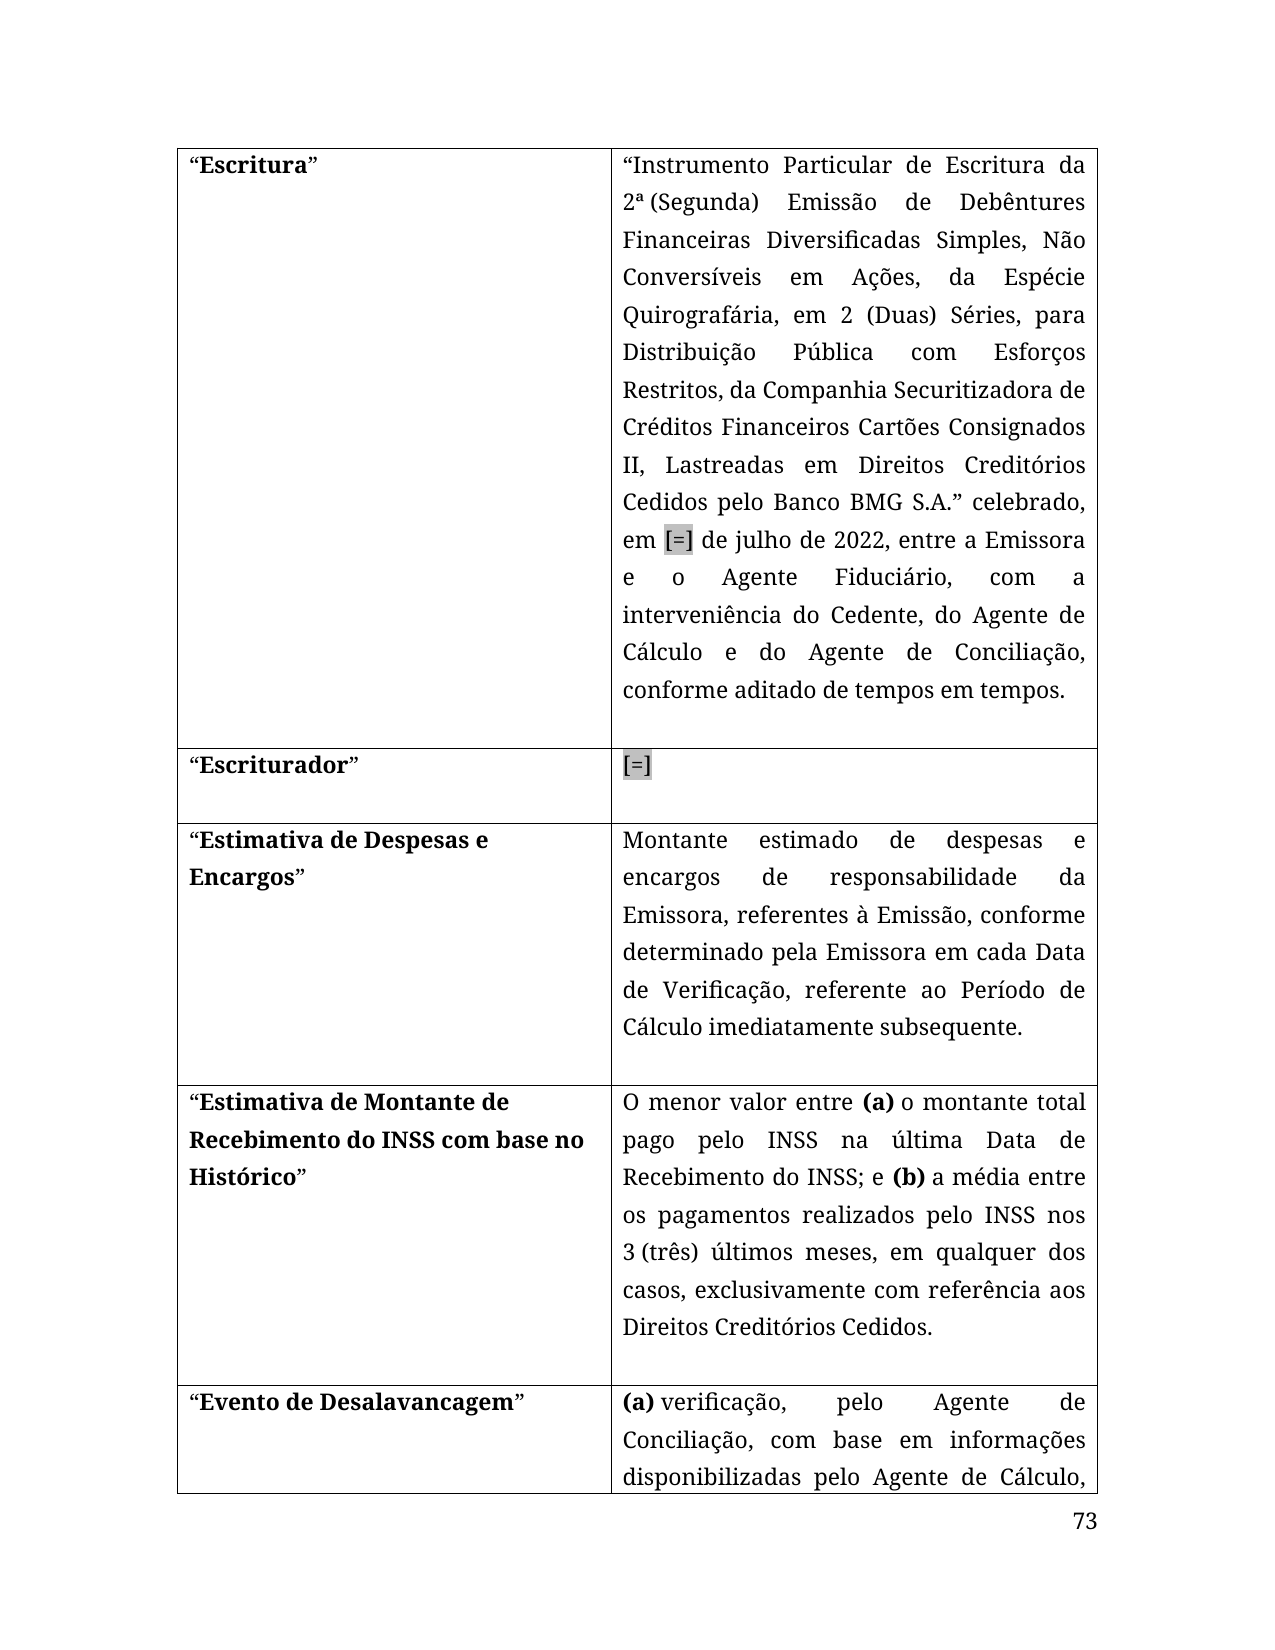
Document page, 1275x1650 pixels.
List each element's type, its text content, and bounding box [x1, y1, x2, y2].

table_cell “Instrumento Particular de Escritura da 2ª (Segunda) Emissão de Debêntures Financeiras Diversificadas Simples, Não Conversíveis em Ações, da Espécie Quirografária, em 2 (Duas) Séries, para Distribuição Pública com Esforços Restritos, da Companhia Securitizadora de Créditos Financeiros Cartões Consignados II, Lastreadas em Direitos Creditórios Cedidos pelo Banco BMG S.A.” celebrado, em [=] de julho de 2022, entre a Emissora e o Agente Fiduciário, com a interveniência do Cedente, do Agente de Cálculo e do Agente de Conciliação, conforme aditado de tempos em tempos. [612, 149, 1097, 748]
table_cell O menor valor entre (a) o montante total pago pelo INSS na última Data de Recebimento do INSS; e (b) a média entre os pagamentos realizados pelo INSS nos 3 (três) últimos meses, em qualquer dos casos, exclusivamente com referência aos Direitos Creditórios Cedidos. [612, 1086, 1097, 1385]
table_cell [612, 1386, 1097, 1492]
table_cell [178, 1386, 611, 1492]
table_cell Montante estimado de despesas e encargos de responsabilidade da Emissora, referentes à Emissão, conforme determinado pela Emissora em cada Data de Verificação, referente ao Período de Cálculo imediatamente subsequente. [612, 824, 1097, 1085]
table_cell [=] [612, 749, 1097, 823]
table_cell “Escriturador” [178, 749, 611, 823]
table_cell “Escritura” [178, 149, 611, 748]
table_cell “Estimativa de Despesas e Encargos” [178, 824, 611, 1085]
table_cell “Estimativa de Montante de Recebimento do INSS com base no Histórico” [178, 1086, 611, 1385]
